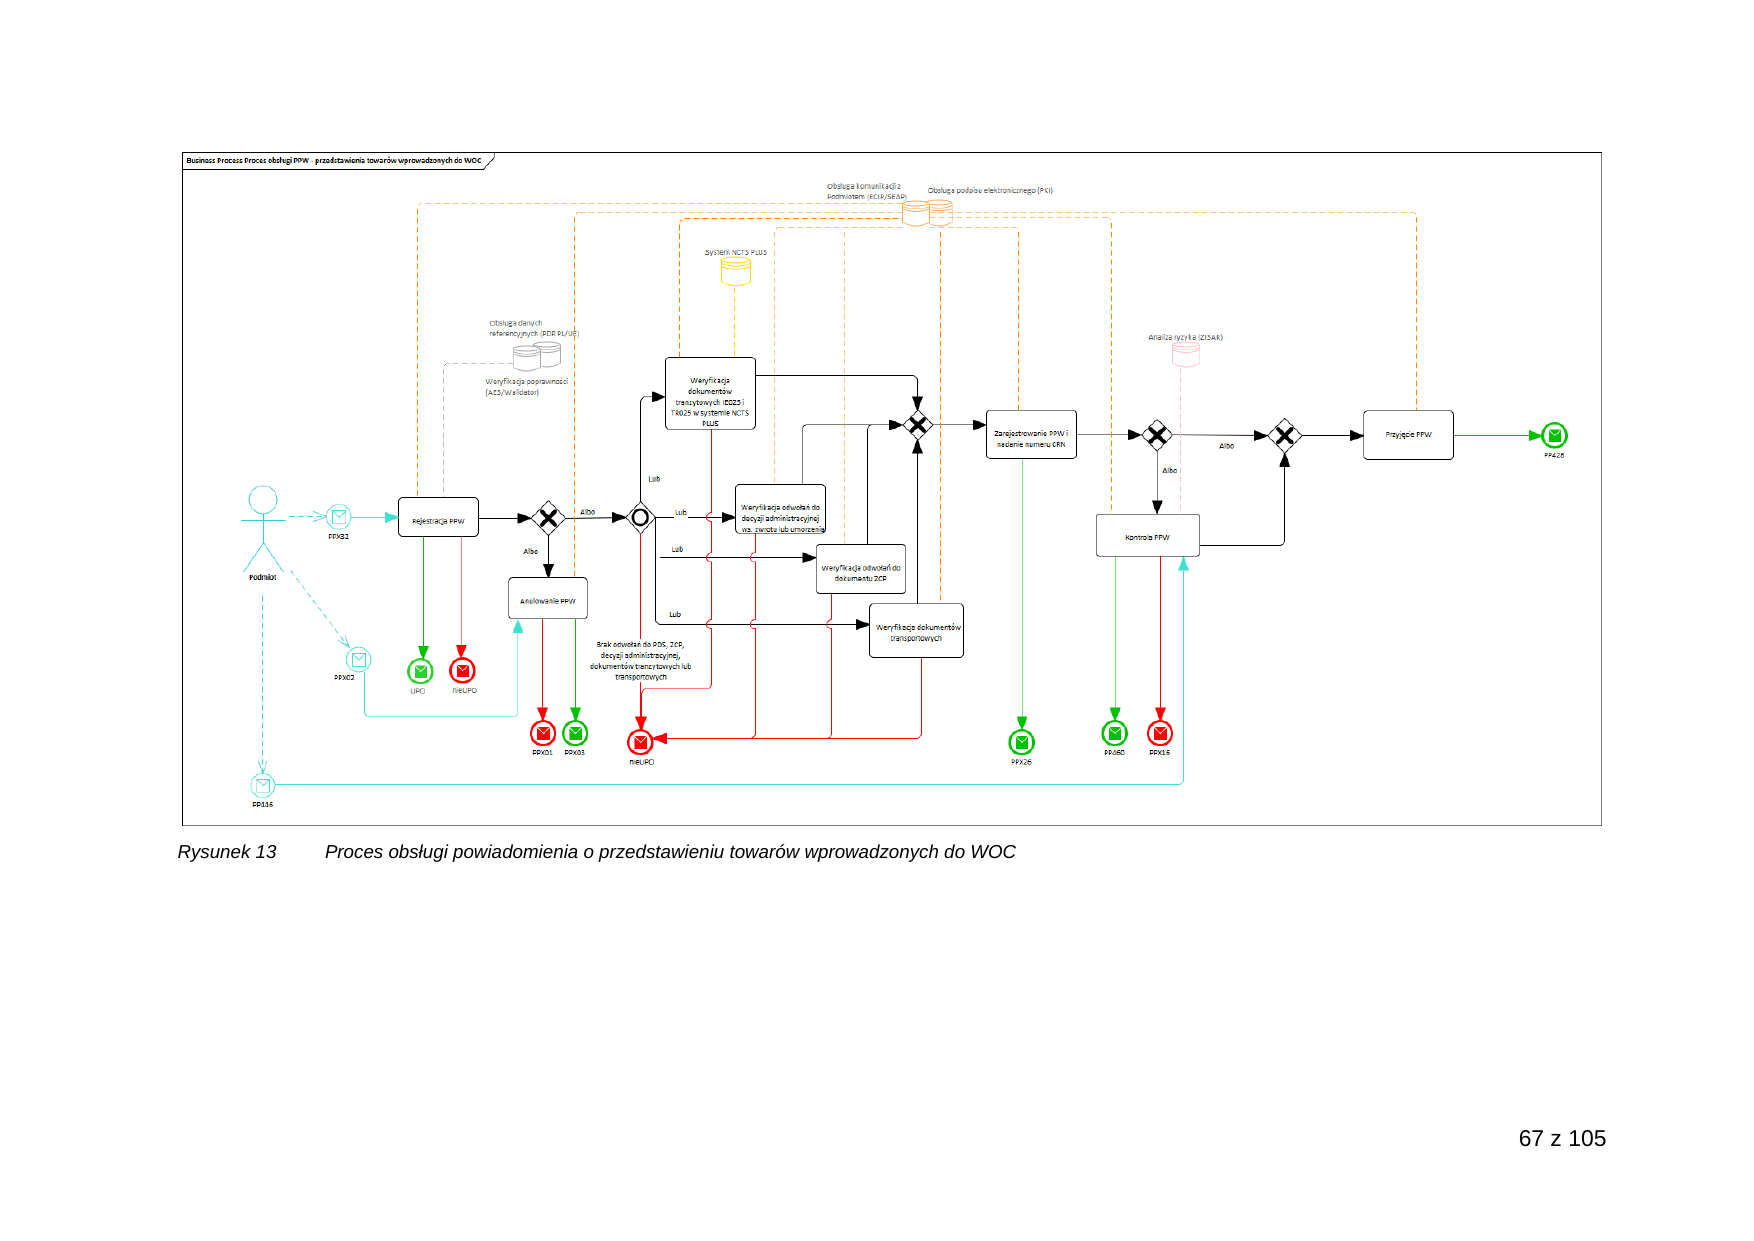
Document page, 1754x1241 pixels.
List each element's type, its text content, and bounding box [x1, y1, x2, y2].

picture [177, 147, 1606, 830]
text Rysunek 13 Proces obsługi powiadomienia o przedstawieniu towarów wprowadzonych do WOC [177, 841, 1606, 862]
